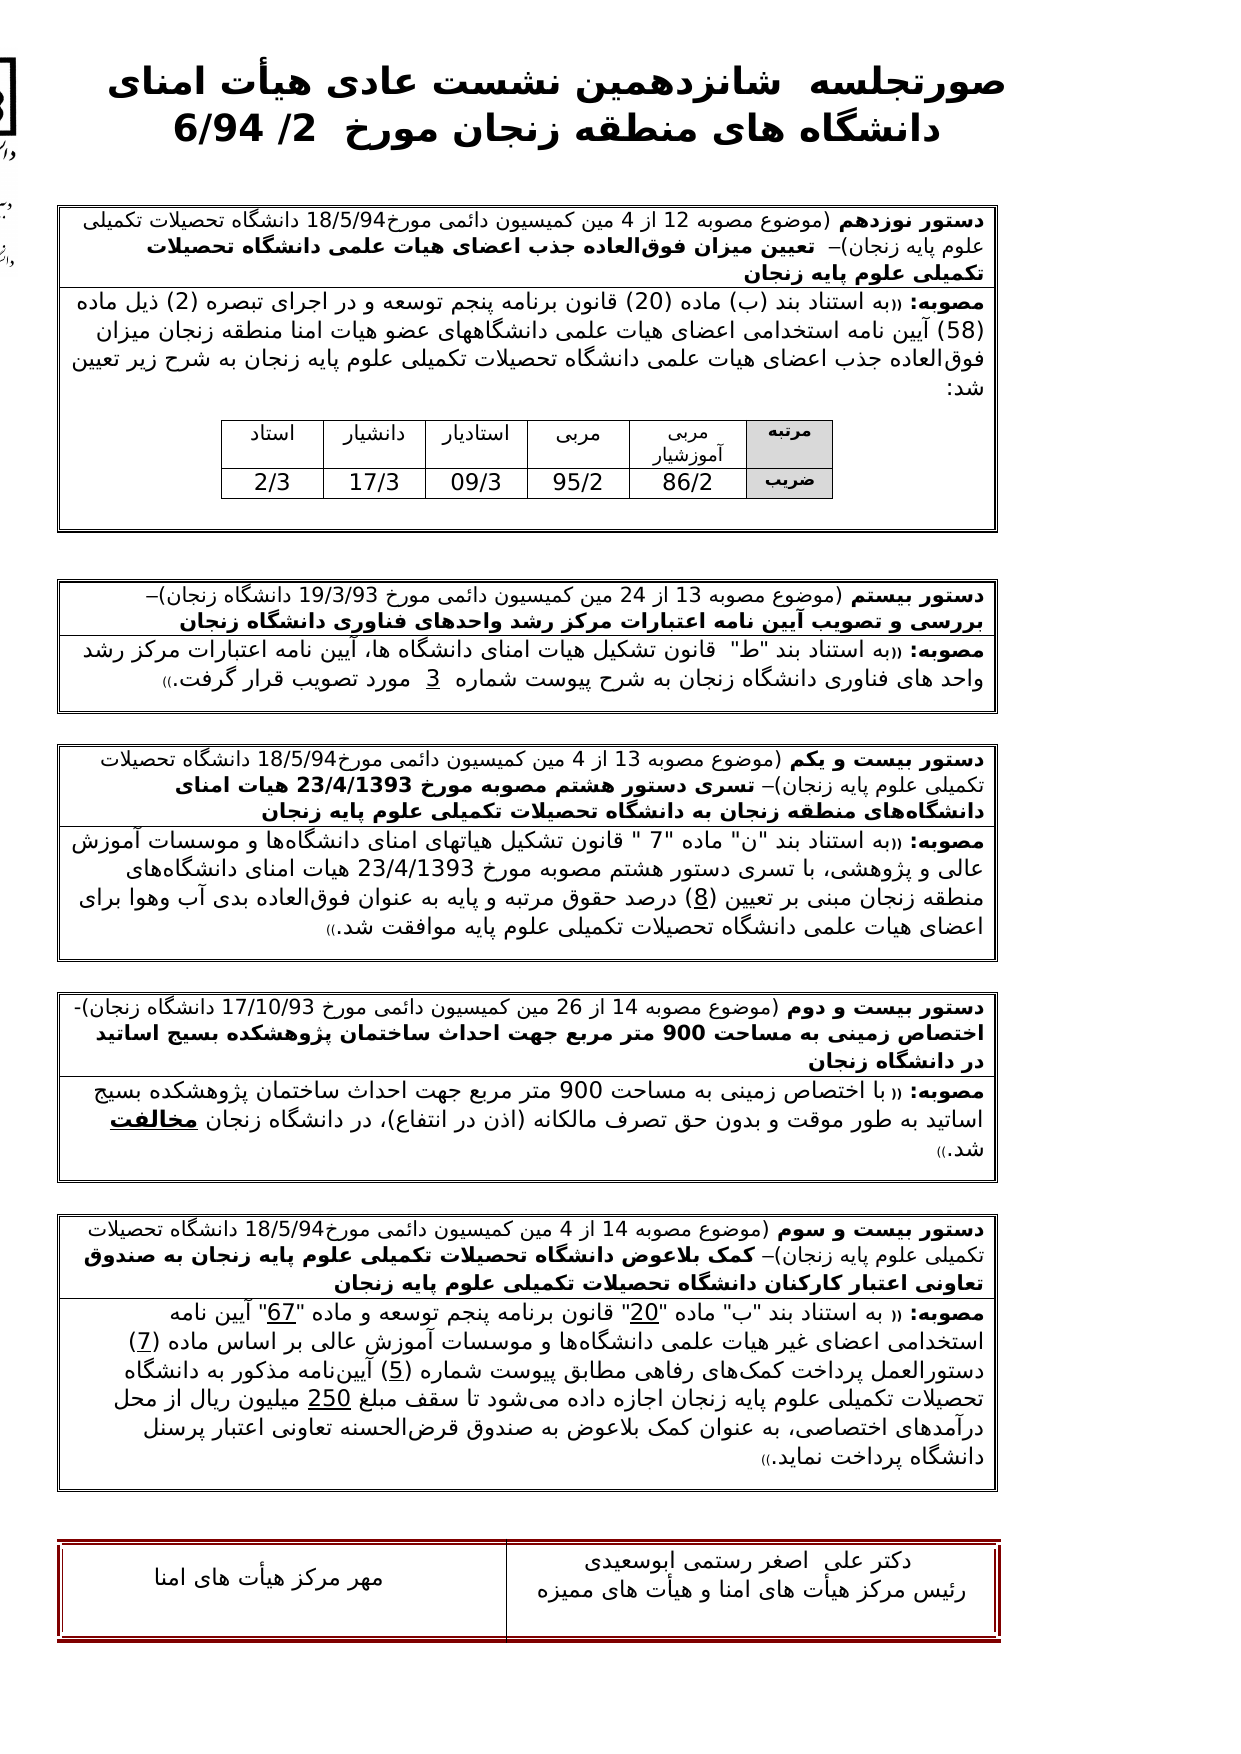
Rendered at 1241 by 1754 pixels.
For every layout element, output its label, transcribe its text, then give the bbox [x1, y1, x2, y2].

table_cell مصوبه: ((به استناد بند "ن" ماده "7 " قانون تشکیل هیاتهای امنای دانشگاه‌ها و موسسات آموزش عالی و پژوهشی، با تسری دستور هشتم مصوبه مورخ 23/4/1393 هیات امنای دانشگاه‌های منطقه زنجان مبنی بر تعیین (8) درصد حقوق مرتبه و پایه به عنوان فوق‌العاده بدی آب وهوا برای اعضای هیات علمی دانشگاه تحصیلات تکمیلی علوم پایه موافقت شد.)) [60, 827, 994, 958]
table_header دستور بیست و دوم (موضوع مصوبه 14 از 26 مین کمیسیون دائمی مورخ 17/10/93 دانشگاه‌ زنجان)- اختصاص زمینی به مساحت 900 متر مربع جهت احداث ساختمان پژوهشکده بسیج اساتید در دانشگاه زنجان [60, 995, 994, 1076]
table_header دستور بیستم (موضوع مصوبه 13 از 24 مین کمیسیون دائمی مورخ 19/3/93 دانشگاه زنجان)– بررسی و تصویب آیین نامه اعتبارات مرکز رشد واحدهای فناوری دانشگاه زنجان [60, 583, 994, 635]
table_cell مصوبه: (( به استناد بند "ب" ماده "20" قانون برنامه پنجم توسعه و ماده "67" آیین نامه استخدامی اعضای غیر هیات علمی دانشگاه‌ها و موسسات آموزش عالی بر اساس ماده (7) دستورالعمل پرداخت کمک‌های رفاهی مطابق پیوست شماره (5) آیین‌نامه مذکور به دانشگاه تحصیلات تکمیلی علوم پایه زنجان اجازه داده می‌شود تا سقف مبلغ 250 میلیون ریال از محل درآمدهای اختصاصی، به عنوان کمک بلاعوض به صندوق قرض‌الحسنه تعاونی اعتبار پرسنل دانشگاه پرداخت نماید.)) [60, 1299, 994, 1488]
table_header دستور نوزدهم (موضوع مصوبه 12 از 4 مین کمیسیون دائمی مورخ18/5/94 دانشگاه تحصیلات تکمیلی علوم پایه زنجان)– تعیین میزان فوق‌العاده جذب اعضای هیات علمی دانشگاه تحصیلات تکمیلی علوم پایه زنجان [60, 208, 994, 287]
table_cell مصوبه: (( با اختصاص زمینی به مساحت 900 متر مربع جهت احداث ساختمان پژوهشکده بسیج اساتید به طور موقت و بدون حق تصرف مالکانه (اذن در انتفاع)، در دانشگاه زنجان مخالفت شد.)) [60, 1077, 994, 1180]
table_cell مصوبه: ((به استناد بند "ط" قانون تشکیل هیات امنای دانشگاه ها، آیین نامه اعتبارات مرکز رشد واحد های فناوری دانشگاه زنجان به شرح پیوست شماره 3 مورد تصویب قرار گرفت.)) [60, 636, 994, 711]
table_cell مصوبه: ((به استناد بند (ب) ماده (20) قانون برنامه پنجم توسعه و در اجرای تبصره (2) ذیل ماده (58) آیین نامه استخدامی اعضای هیات علمی دانشگاههای عضو هیات امنا منطقه زنجان میزان فوق‌العاده جذب اعضای هیات علمی دانشگاه تحصیلات تکمیلی علوم پایه زنجان به شرح زیر تعیین شد: [60, 288, 994, 529]
table_header دستور بیست و سوم (موضوع مصوبه 14 از 4 مین کمیسیون دائمی مورخ18/5/94 دانشگاه تحصیلات تکمیلی علوم پایه زنجان)– کمک بلاعوض دانشگاه تحصیلات تکمیلی علوم پایه زنجان به صندوق تعاونی اعتبار کارکنان دانشگاه تحصیلات تکمیلی علوم پایه زنجان [60, 1217, 994, 1298]
picture [0, 47, 19, 277]
table_header دستور بیست و یکم (موضوع مصوبه 13 از 4 مین کمیسیون دائمی مورخ18/5/94 دانشگاه تحصیلات تکمیلی علوم پایه زنجان)– تسری دستور هشتم مصوبه مورخ 23/4/1393 هیات امنای دانشگاه‌های منطقه زنجان به دانشگاه تحصیلات تکمیلی علوم پایه زنجان [60, 747, 994, 826]
